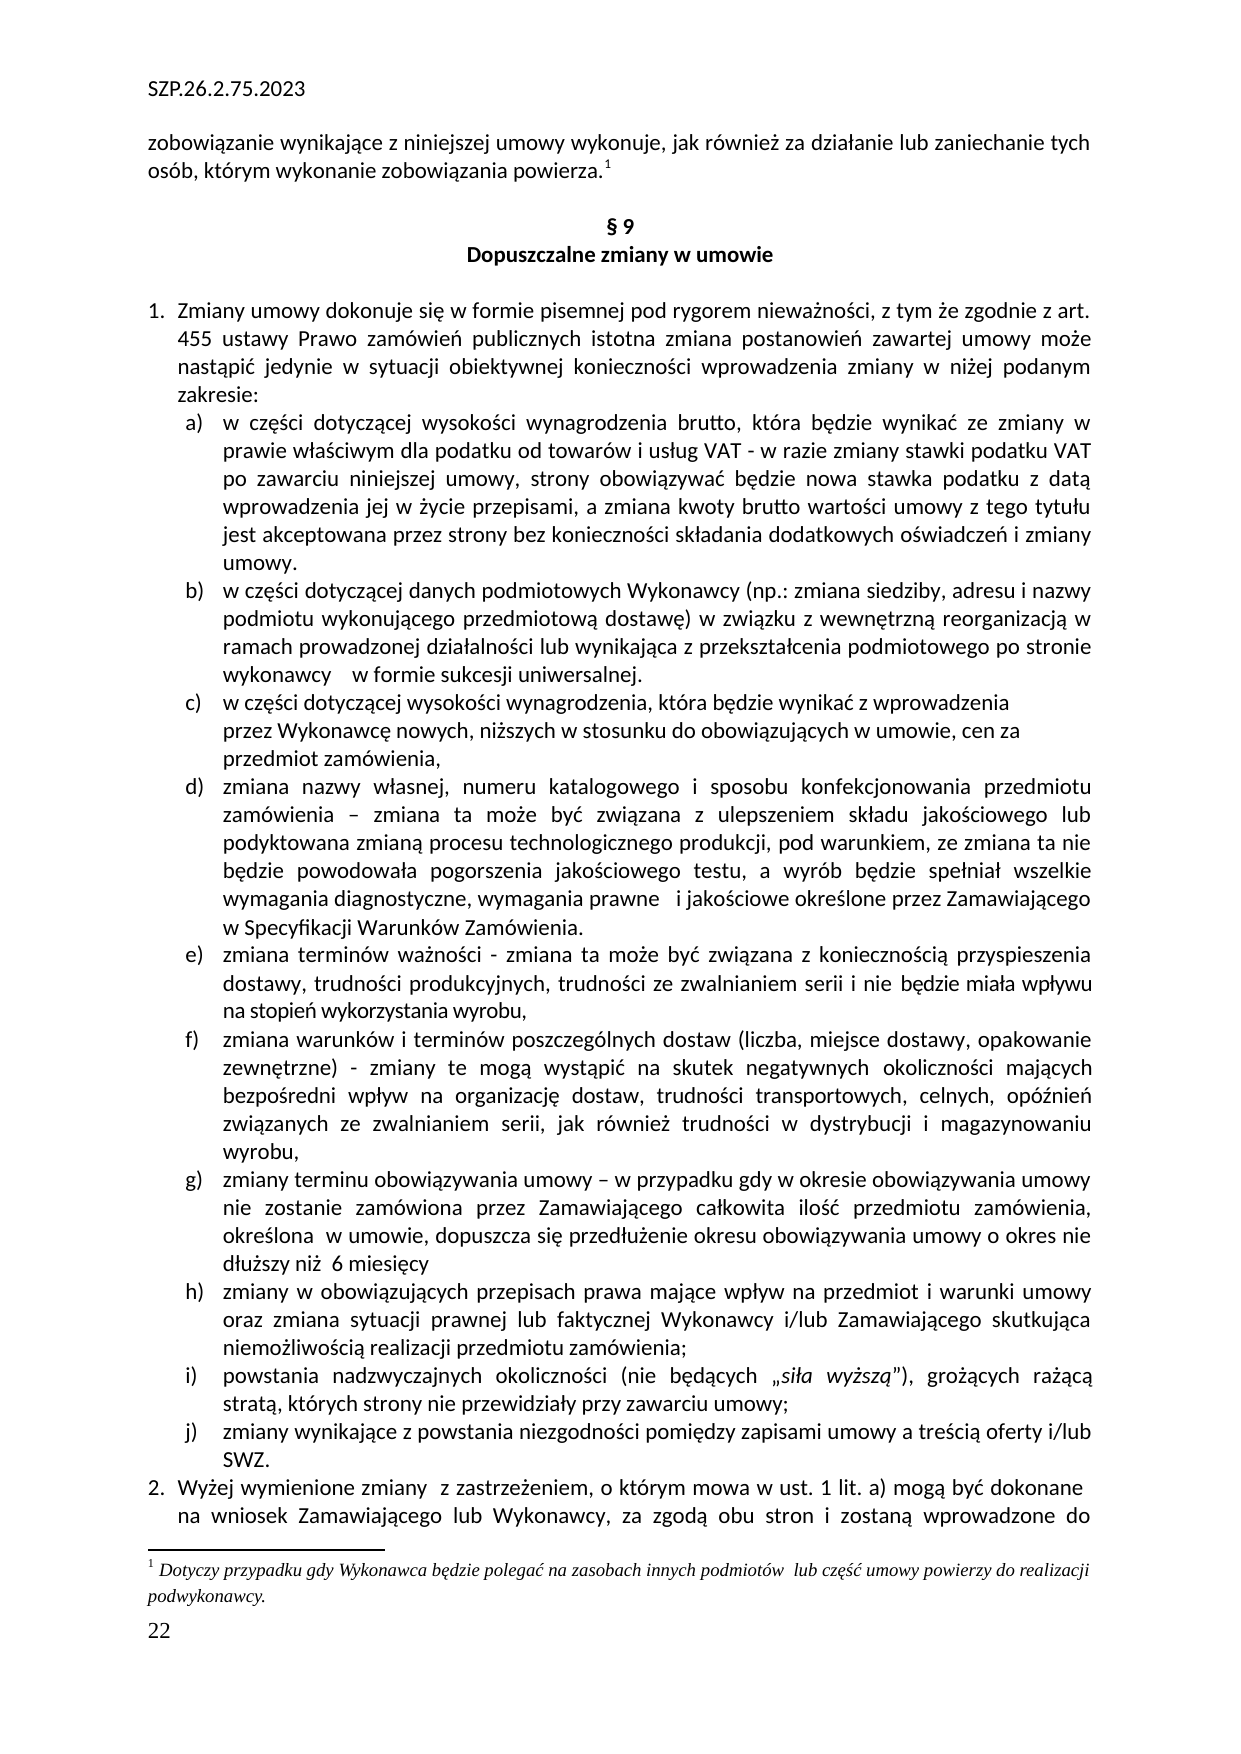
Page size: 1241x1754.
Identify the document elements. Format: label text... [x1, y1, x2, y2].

list zmiany terminu obowiązywania umowy – w przypadku gdy w okresie obowiązywania umowy nie zostanie zamówiona przez Zamawiającego całkowita ilość przedmiotu zamówienia, określona w umowie, dopuszcza się przedłużenie okresu obowiązywania umowy o okres nie dłuższy niż 6 miesięcy [185, 1165, 1093, 1277]
list zmiana terminów ważności - zmiana ta może być związana z koniecznością przyspieszenia dostawy, trudności produkcyjnych, trudności ze zwalnianiem serii i nie będzie miała wpływu na stopień wykorzystania wyrobu, [185, 941, 1093, 1025]
list zmiany wynikające z powstania niezgodności pomiędzy zapisami umowy a treścią oferty i/lub SWZ. [185, 1417, 1093, 1473]
list zmiany w obowiązujących przepisach prawa mające wpływ na przedmiot i warunki umowy oraz zmiana sytuacji prawnej lub faktycznej Wykonawcy i/lub Zamawiającego skutkująca niemożliwością realizacji przedmiotu zamówienia; [185, 1277, 1093, 1361]
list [148, 1473, 1093, 1529]
list Zmiany umowy dokonuje się w formie pisemnej pod rygorem nieważności, z tym że zgodnie z art. 455 ustawy Prawo zamówień publicznych istotna zmiana postanowień zawartej umowy może nastąpić jedynie w sytuacji obiektywnej konieczności wprowadzenia zmiany w niżej podanym zakresie: [148, 296, 1093, 408]
list zmiana nazwy własnej, numeru katalogowego i sposobu konfekcjonowania przedmiotu zamówienia – zmiana ta może być związana z ulepszeniem składu jakościowego lub podyktowana zmianą procesu technologicznego produkcji, pod warunkiem, ze zmiana ta nie będzie powodowała pogorszenia jakościowego testu, a wyrób będzie spełniał wszelkie wymagania diagnostyczne, wymagania prawne i jakościowe określone przez Zamawiającego w Specyfikacji Warunków Zamówienia. [185, 772, 1093, 941]
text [148, 128, 1093, 184]
list w części dotyczącej wysokości wynagrodzenia brutto, która będzie wynikać ze zmiany w prawie właściwym dla podatku od towarów i usług VAT - w razie zmiany stawki podatku VAT po zawarciu niniejszej umowy, strony obowiązywać będzie nowa stawka podatku z datą wprowadzenia jej w życie przepisami, a zmiana kwoty brutto wartości umowy z tego tytułu jest akceptowana przez strony bez konieczności składania dodatkowych oświadczeń i zmiany umowy. [185, 408, 1093, 576]
list powstania nadzwyczajnych okoliczności (nie będących „siła wyższą”), grożących rażącą stratą, których strony nie przewidziały przy zawarciu umowy; [185, 1361, 1093, 1417]
text § 9 Dopuszczalne zmiany w umowie [148, 212, 1093, 268]
list zmiana warunków i terminów poszczególnych dostaw (liczba, miejsce dostawy, opakowanie zewnętrzne) - zmiany te mogą wystąpić na skutek negatywnych okoliczności mających bezpośredni wpływ na organizację dostaw, trudności transportowych, celnych, opóźnień związanych ze zwalnianiem serii, jak również trudności w dystrybucji i magazynowaniu wyrobu, [185, 1025, 1093, 1165]
text przez Wykonawcę nowych, niższych w stosunku do obowiązujących w umowie, cen za [223, 716, 1093, 744]
list w części dotyczącej danych podmiotowych Wykonawcy (np.: zmiana siedziby, adresu i nazwy podmiotu wykonującego przedmiotową dostawę) w związku z wewnętrzną reorganizacją w ramach prowadzonej działalności lub wynikająca z przekształcenia podmiotowego po stronie wykonawcy w formie sukcesji uniwersalnej. [185, 576, 1093, 688]
text przedmiot zamówienia, [223, 744, 1093, 772]
list w części dotyczącej wysokości wynagrodzenia, która będzie wynikać z wprowadzenia [185, 688, 1093, 716]
